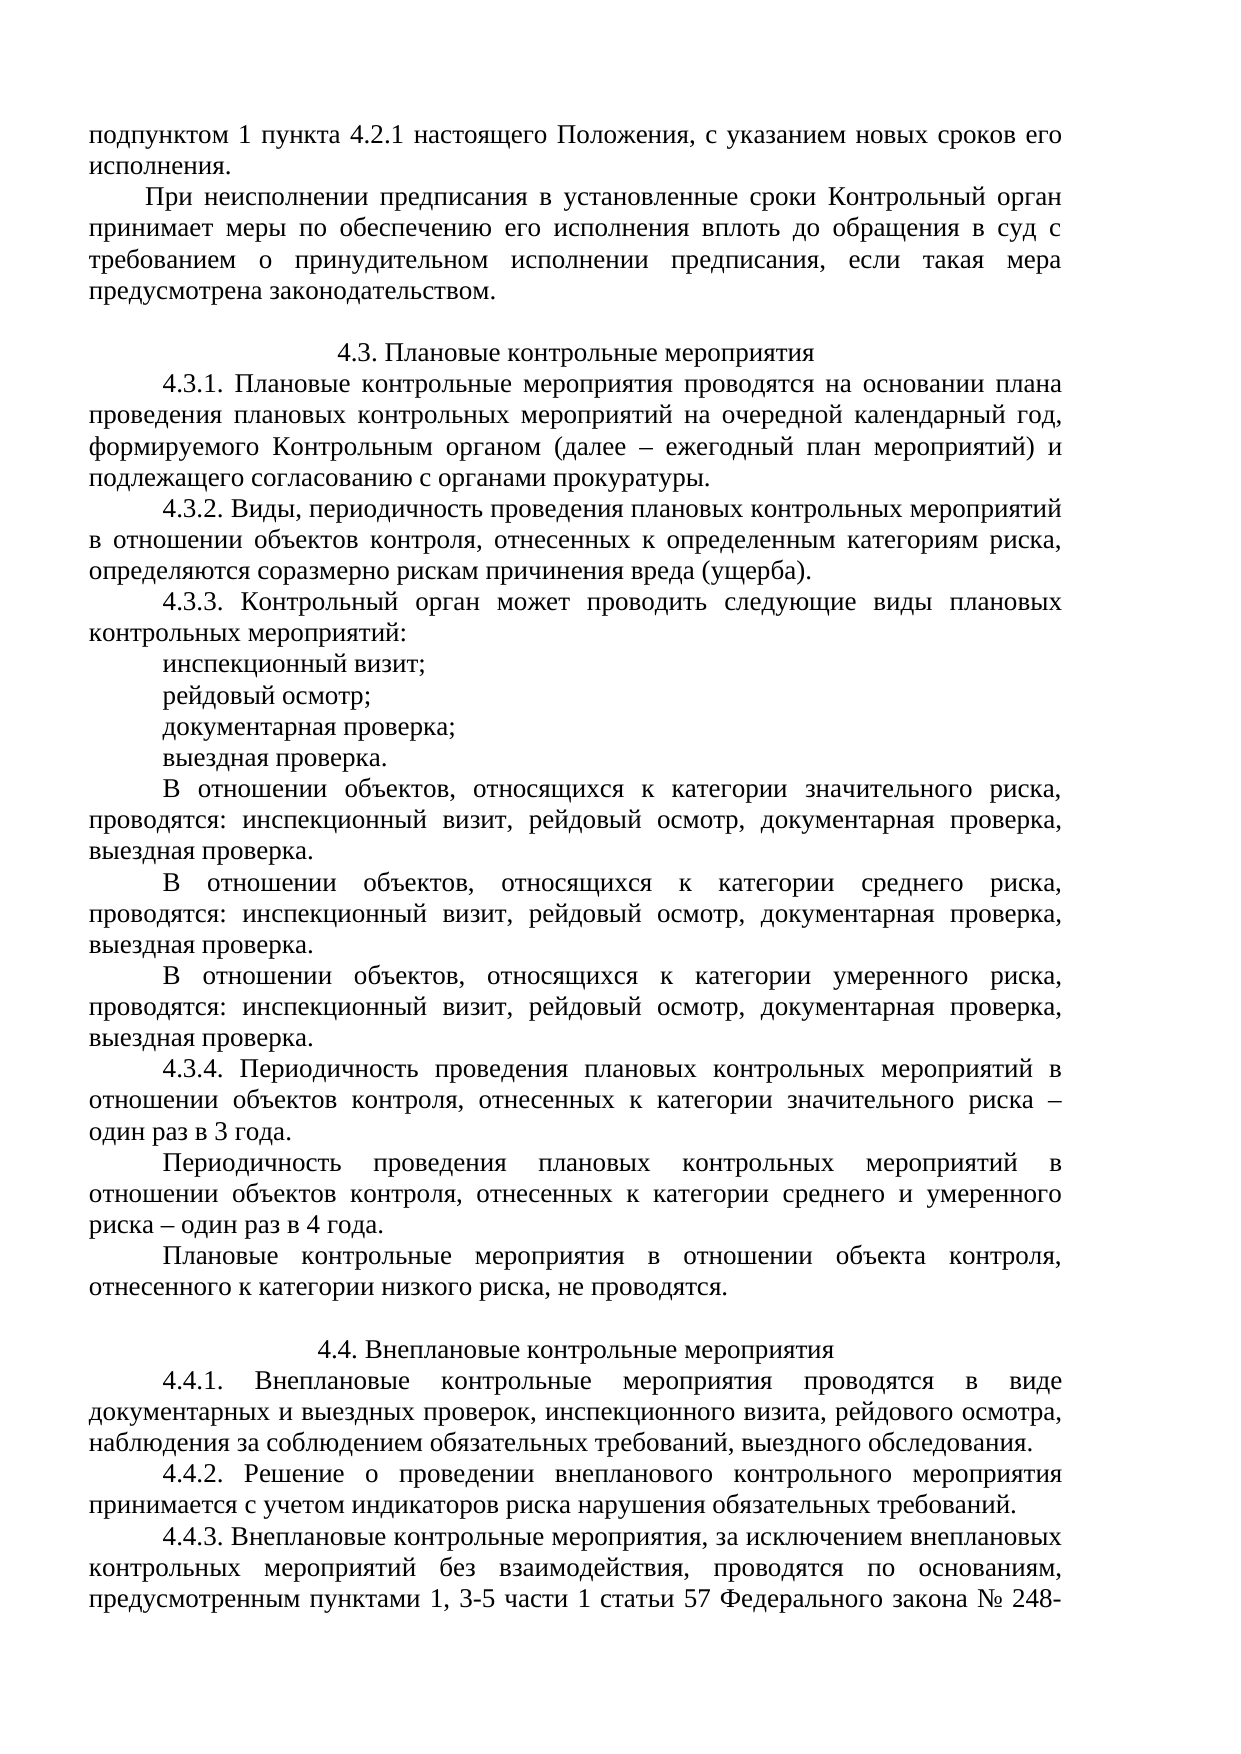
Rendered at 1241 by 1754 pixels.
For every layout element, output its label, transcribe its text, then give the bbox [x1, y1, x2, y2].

list 4.4.2. Решение о проведении внепланового контрольного мероприятия принимается с учетом индикаторов риска нарушения обязательных требований. [89, 1457, 1063, 1520]
list В отношении объектов, относящихся к категории значительного риска, проводятся: инспекционный визит, рейдовый осмотр, документарная проверка, выездная проверка. [89, 772, 1063, 866]
list 4.3.3. Контрольный орган может проводить следующие виды плановых контрольных мероприятий: [89, 585, 1063, 648]
text При неисполнении предписания в установленные сроки Контрольный орган принимает меры по обеспечению его исполнения вплоть до обращения в суд с требованием о принудительном исполнении предписания, если такая мера предусмотрена законодательством. [89, 180, 1063, 305]
list В отношении объектов, относящихся к категории среднего риска, проводятся: инспекционный визит, рейдовый осмотр, документарная проверка, выездная проверка. [89, 866, 1063, 959]
list 4.4. Внеплановые контрольные мероприятия [89, 1333, 1063, 1364]
list 4.3. Плановые контрольные мероприятия [89, 336, 1063, 367]
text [89, 118, 1063, 180]
list Периодичность проведения плановых контрольных мероприятий в отношении объектов контроля, отнесенных к категории среднего и умеренного риска – один раз в 4 года. [89, 1146, 1063, 1239]
list В отношении объектов, относящихся к категории умеренного риска, проводятся: инспекционный визит, рейдовый осмотр, документарная проверка, выездная проверка. [89, 959, 1063, 1052]
list рейдовый осмотр; [89, 679, 1063, 710]
list документарная проверка; [89, 710, 1063, 741]
list 4.3.4. Периодичность проведения плановых контрольных мероприятий в отношении объектов контроля, отнесенных к категории значительного риска – один раз в 3 года. [89, 1052, 1063, 1146]
list инспекционный визит; [89, 648, 1063, 679]
list 4.3.2. Виды, периодичность проведения плановых контрольных мероприятий в отношении объектов контроля, отнесенных к определенным категориям риска, определяются соразмерно рискам причинения вреда (ущерба). [89, 492, 1063, 585]
list 4.3.1. Плановые контрольные мероприятия проводятся на основании плана проведения плановых контрольных мероприятий на очередной календарный год, формируемого Контрольным органом (далее – ежегодный план мероприятий) и подлежащего согласованию с органами прокуратуры. [89, 367, 1063, 492]
list выездная проверка. [89, 741, 1063, 772]
list Плановые контрольные мероприятия в отношении объекта контроля, отнесенного к категории низкого риска, не проводятся. [89, 1239, 1063, 1302]
list 4.4.1. Внеплановые контрольные мероприятия проводятся в виде документарных и выездных проверок, инспекционного визита, рейдового осмотра, наблюдения за соблюдением обязательных требований, выездного обследования. [89, 1364, 1063, 1457]
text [89, 1520, 1063, 1613]
